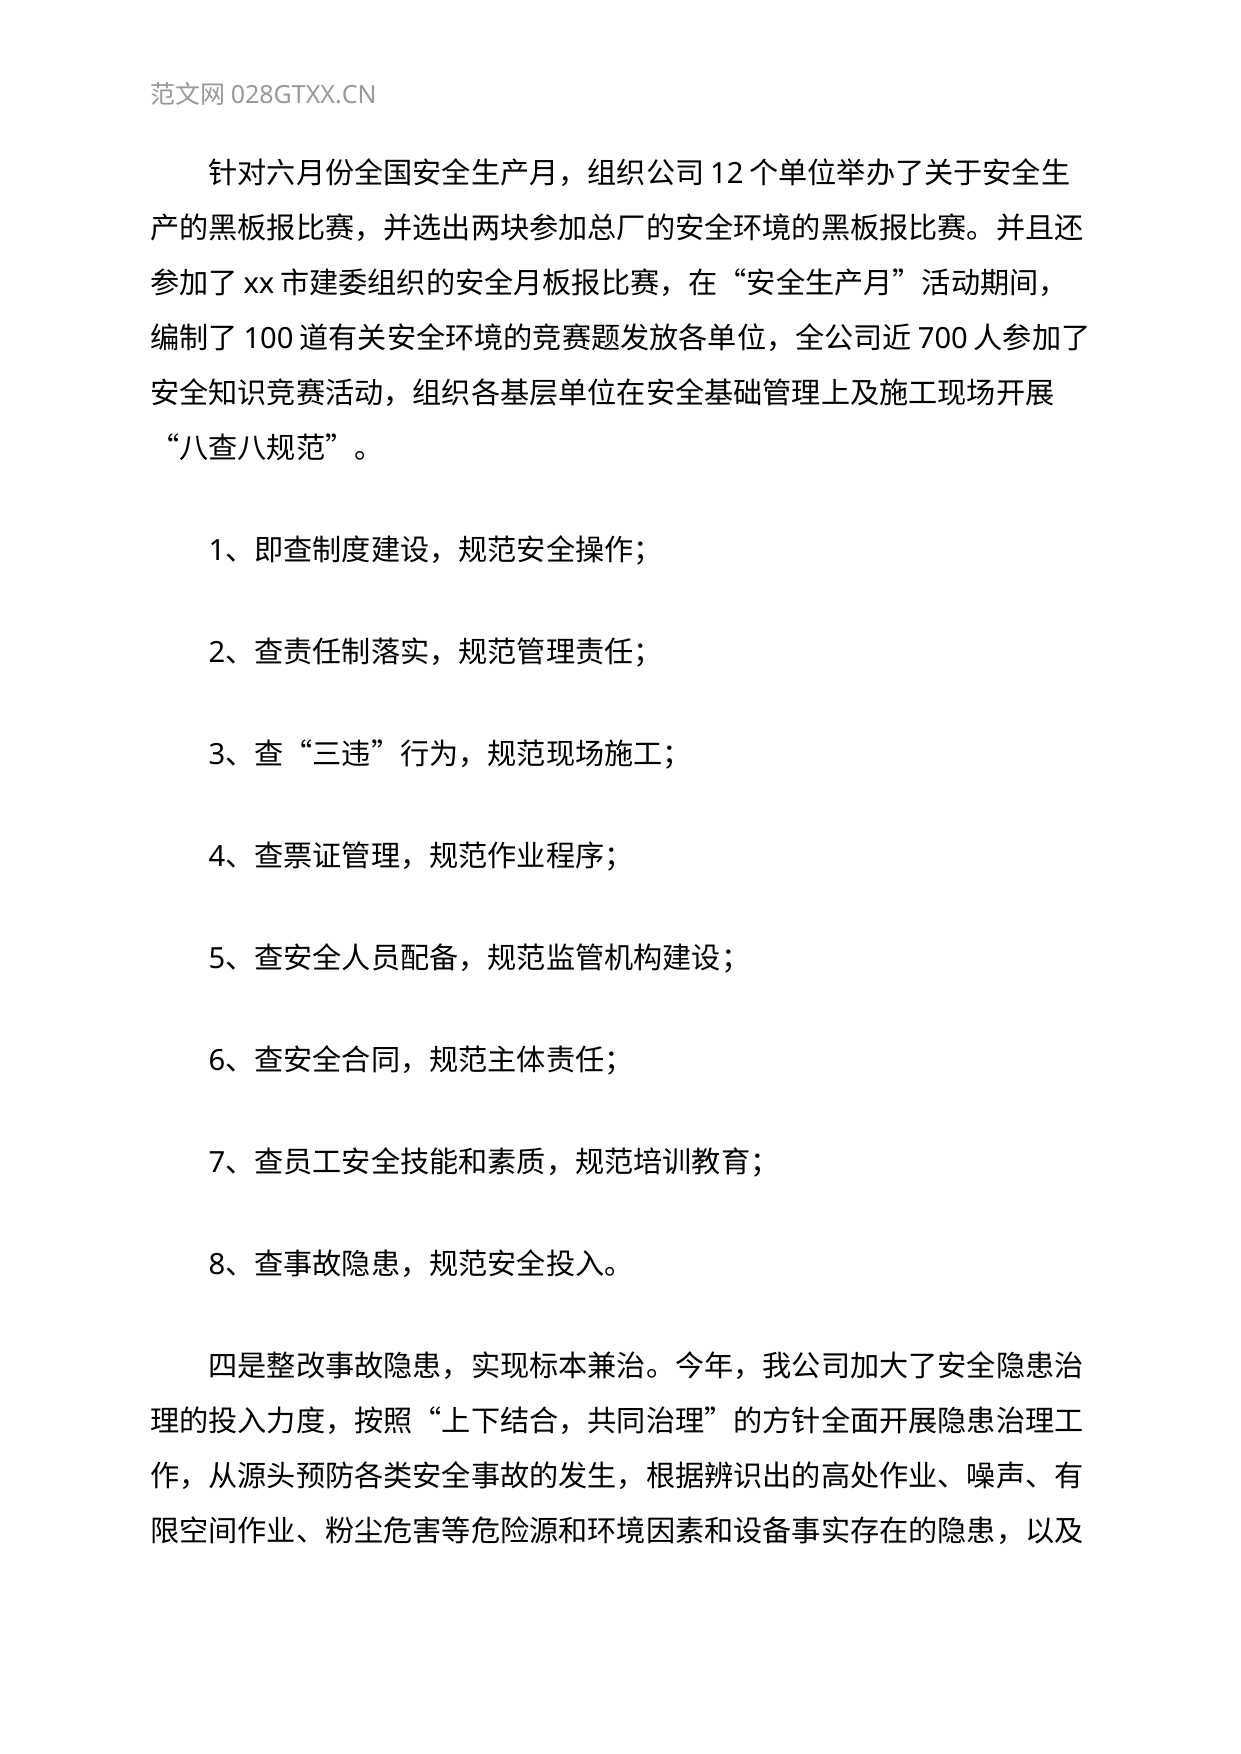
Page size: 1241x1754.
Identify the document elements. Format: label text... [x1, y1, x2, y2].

text 1、即查制度建设，规范安全操作； [150, 527, 1090, 569]
text 针对六月份全国安全生产月，组织公司12个单位举办了关于安全生产的黑板报比赛，并选出两块参加总厂的安全环境的黑板报比赛。并且还参加了xx市建委组织的安全月板报比赛，在“安全生产月”活动期间，编制了100道有关安全环境的竞赛题发放各单位，全公司近700人参加了安全知识竞赛活动，组织各基层单位在安全基础管理上及施工现场开展“八查八规范”。 [150, 150, 1090, 467]
text 7、查员工安全技能和素质，规范培训教育； [150, 1138, 1090, 1181]
text 2、查责任制落实，规范管理责任； [150, 628, 1090, 671]
text 5、查安全人员配备，规范监管机构建设； [150, 934, 1090, 977]
text 4、查票证管理，规范作业程序； [150, 832, 1090, 875]
text 8、查事故隐患，规范安全投入。 [150, 1240, 1090, 1283]
text 6、查安全合同，规范主体责任； [150, 1036, 1090, 1079]
text 3、查“三违”行为，规范现场施工； [150, 731, 1090, 773]
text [150, 1342, 1090, 1549]
